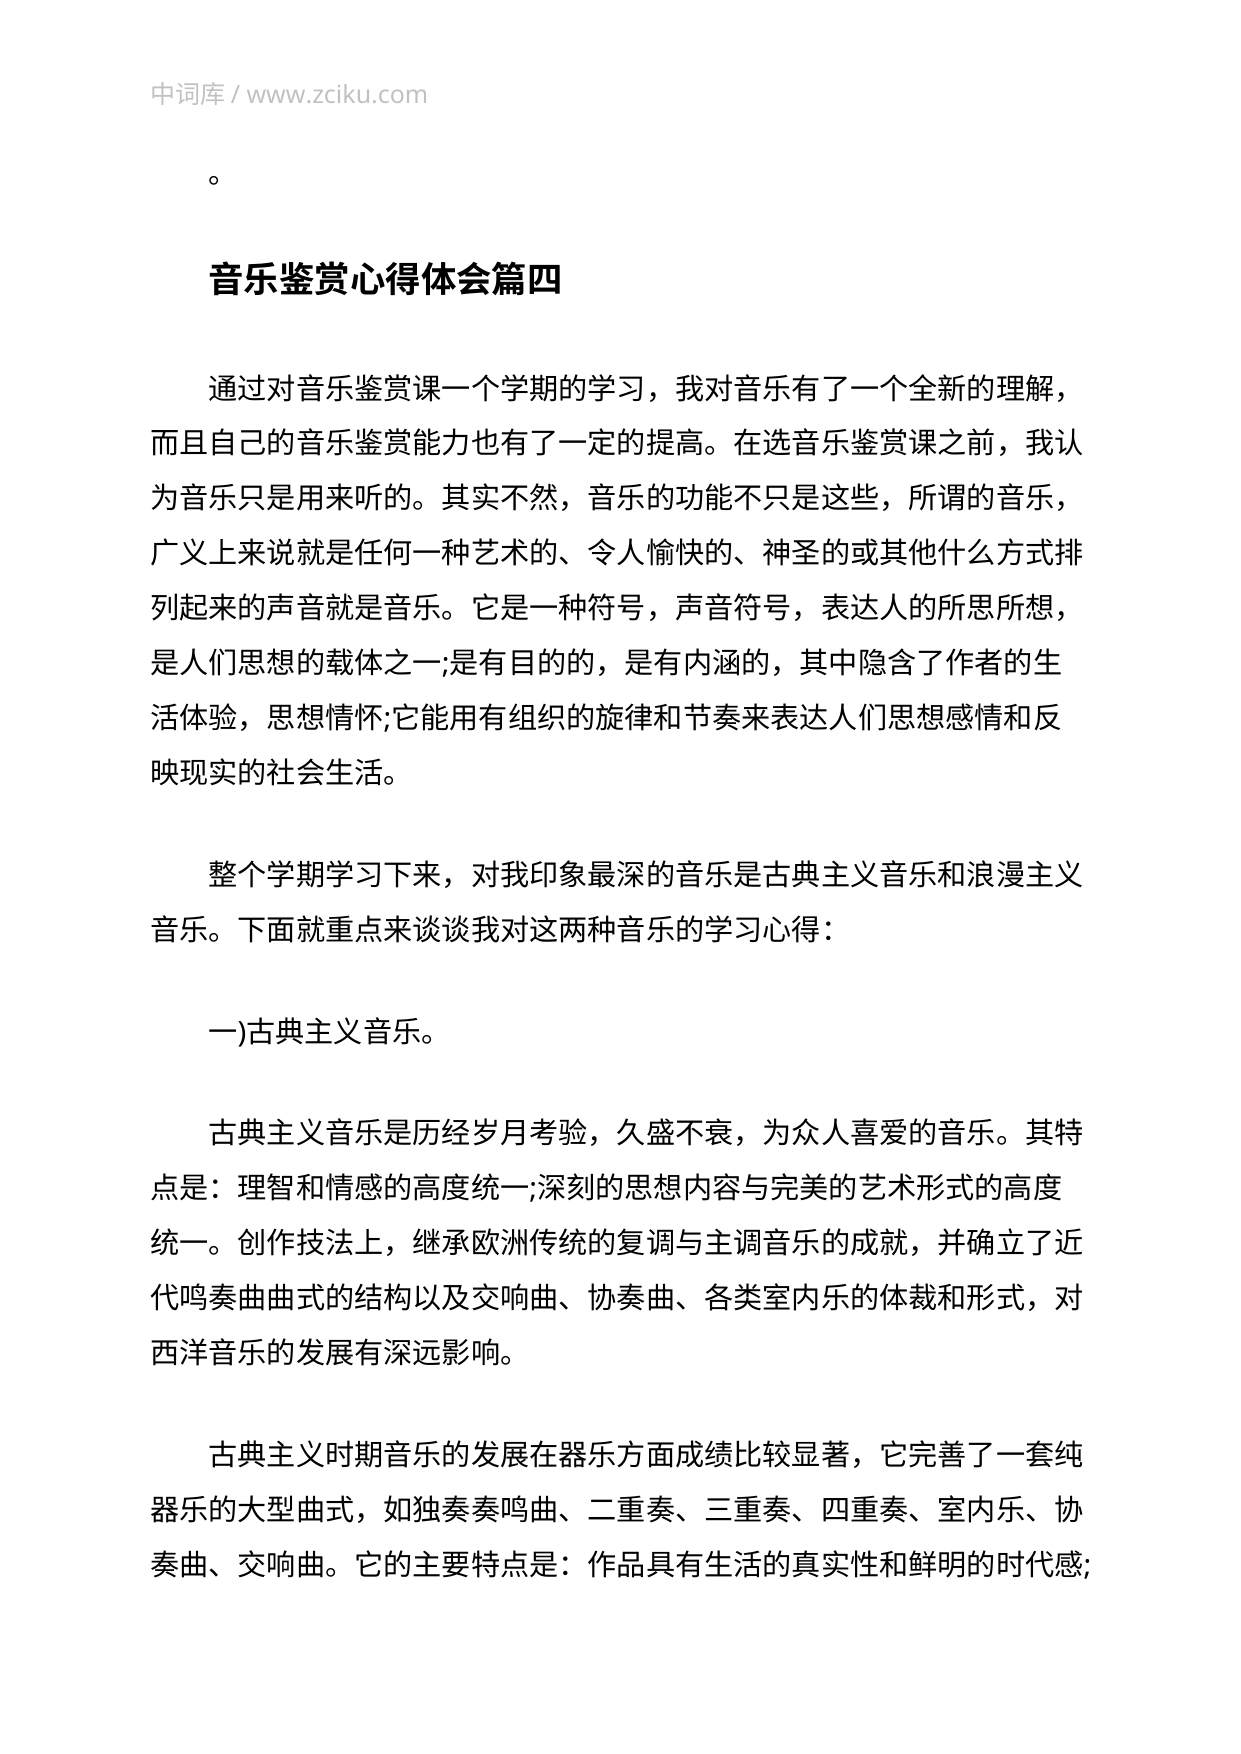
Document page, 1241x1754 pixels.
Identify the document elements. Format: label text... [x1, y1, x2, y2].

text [150, 1432, 1090, 1584]
text 通过对音乐鉴赏课一个学期的学习，我对音乐有了一个全新的理解，而且自己的音乐鉴赏能力也有了一定的提高。在选音乐鉴赏课之前，我认为音乐只是用来听的。其实不然，音乐的功能不只是这些，所谓的音乐，广义上来说就是任何一种艺术的、令人愉快的、神圣的或其他什么方式排列起来的声音就是音乐。它是一种符号，声音符号，表达人的所思所想，是人们思想的载体之一;是有目的的，是有内涵的，其中隐含了作者的生活体验，思想情怀;它能用有组织的旋律和节奏来表达人们思想感情和反映现实的社会生活。 [150, 365, 1090, 792]
text 一)古典主义音乐。 [150, 1008, 1090, 1051]
text 古典主义音乐是历经岁月考验，久盛不衰，为众人喜爱的音乐。其特点是：理智和情感的高度统一;深刻的思想内容与完美的艺术形式的高度统一。创作技法上，继承欧洲传统的复调与主调音乐的成就，并确立了近代鸣奏曲曲式的结构以及交响曲、协奏曲、各类室内乐的体裁和形式，对西洋音乐的发展有深远影响。 [150, 1110, 1090, 1372]
text 音乐鉴赏心得体会篇四 [150, 252, 1090, 303]
text 。 [150, 150, 1090, 192]
text 整个学期学习下来，对我印象最深的音乐是古典主义音乐和浪漫主义音乐。下面就重点来谈谈我对这两种音乐的学习心得： [150, 851, 1090, 949]
